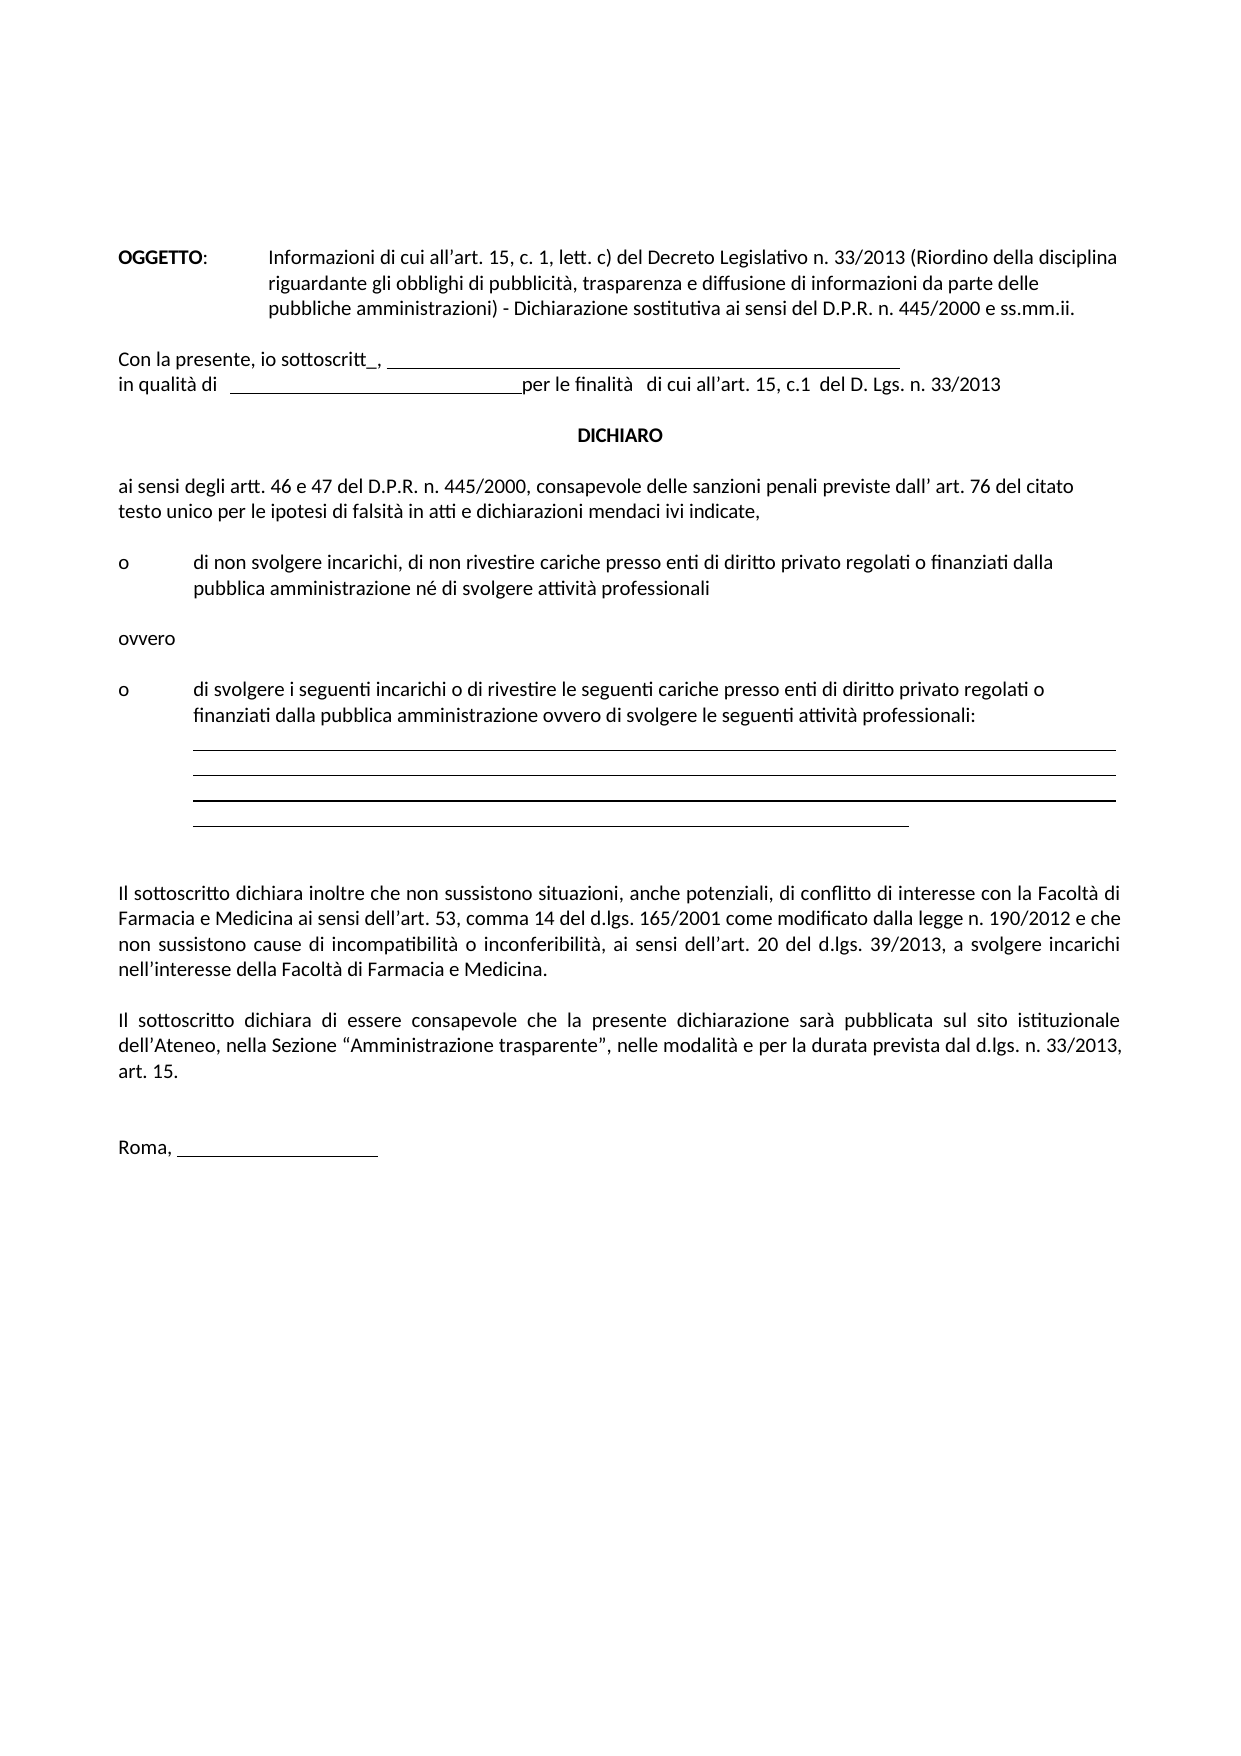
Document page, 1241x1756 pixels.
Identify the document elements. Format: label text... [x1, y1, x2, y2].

subtitle DICHIARO [189, 422, 1051, 448]
text ai sensi degli artt. 46 e 47 del D.P.R. n. 445/2000, consapevole delle sanzioni penali previste dall’ art. 76 del citato [118, 473, 1134, 498]
text Con la presente, io sottoscritt_, [118, 346, 1134, 371]
text Il sottoscritto dichiara inoltre che non sussistono situazioni, anche potenziali, di conflitto di interesse con la Facoltà di Farmacia e Medicina ai sensi dell’art. 53, comma 14 del d.lgs. 165/2001 come modificato dalla legge n. 190/2012 e che non sussistono cause di incompatibilità o inconferibilità, ai sensi dell’art. 20 del d.lgs. 39/2013, a svolgere incarichi nell’interesse della Facoltà di Farmacia e Medicina. [118, 880, 1122, 982]
text Il sottoscritto dichiara di essere consapevole che la presente dichiarazione sarà pubblicata sul sito istituzionale dell’Ateneo, nella Sezione “Amministrazione trasparente”, nelle modalità e per la durata prevista dal d.lgs. n. 33/2013, art. 15. [118, 1007, 1122, 1083]
list di svolgere i seguenti incarichi o di rivestire le seguenti cariche presso enti di diritto privato regolati o finanziati dalla pubblica amministrazione ovvero di svolgere le seguenti attività professionali: [118, 677, 1047, 727]
text ovvero [118, 626, 1134, 651]
text OGGETTO: Informazioni di cui all’art. 15, c. 1, lett. c) del Decreto Legislativo n. 33/2013 (Riordino della disciplina riguardante gli obblighi di pubblicità, trasparenza e diffusione di informazioni da parte delle pubbliche amministrazioni) - Dichiarazione sostitutiva ai sensi del D.P.R. n. 445/2000 e ss.mm.ii. [118, 244, 1119, 321]
text in qualità di per le finalità di cui all’art. 15, c.1 del D. Lgs. n. 33/2013 [118, 371, 1134, 397]
text testo unico per le ipotesi di falsità in atti e dichiarazioni mendaci ivi indicate, [118, 498, 1134, 524]
text Roma, [118, 1134, 1134, 1160]
list di non svolgere incarichi, di non rivestire cariche presso enti di diritto privato regolati o finanziati dalla pubblica amministrazione né di svolgere attività professionali [118, 549, 1055, 600]
